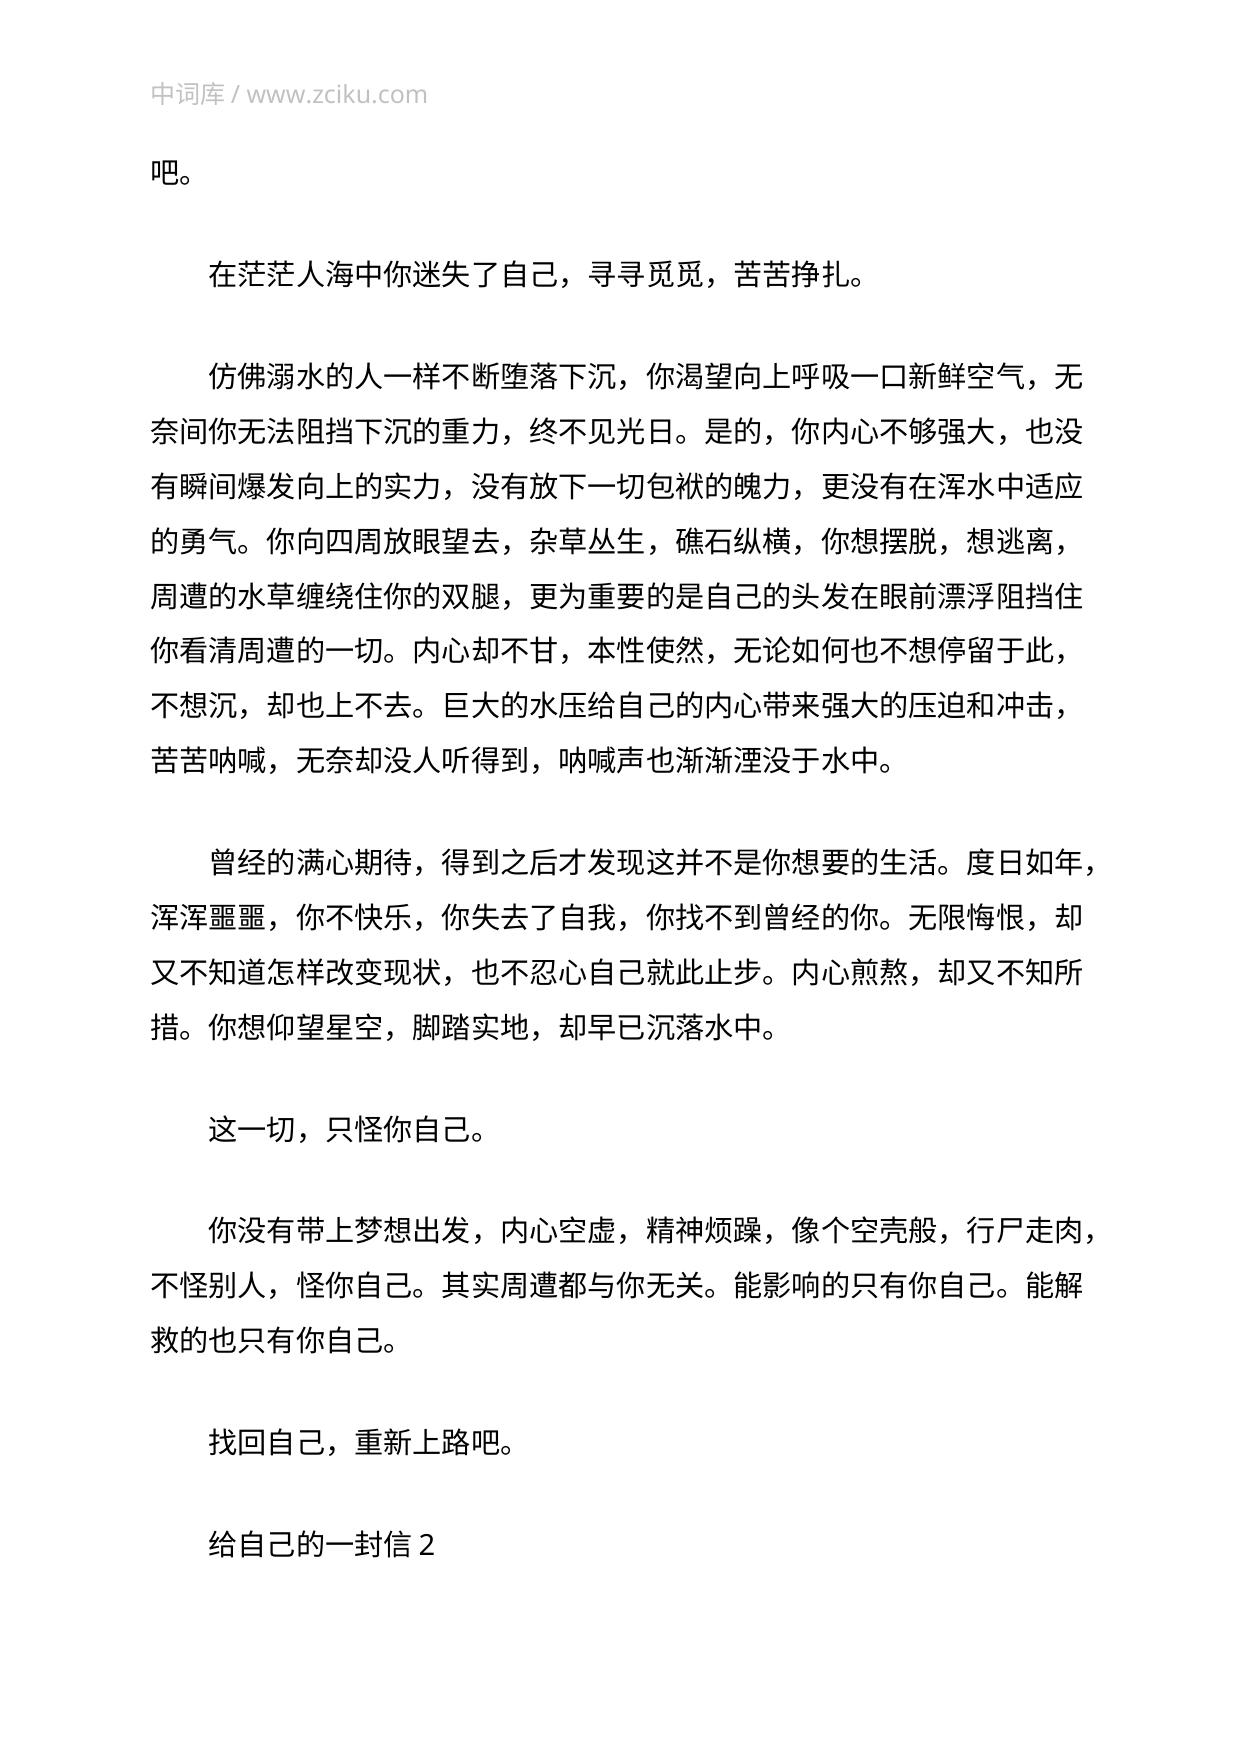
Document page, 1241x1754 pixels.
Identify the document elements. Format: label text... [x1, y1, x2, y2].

text 在茫茫人海中你迷失了自己，寻寻觅觅，苦苦挣扎。 [150, 252, 1090, 294]
text 曾经的满心期待，得到之后才发现这并不是你想要的生活。度日如年，浑浑噩噩，你不快乐，你失去了自我，你找不到曾经的你。无限悔恨，却又不知道怎样改变现状，也不忍心自己就此止步。内心煎熬，却又不知所措。你想仰望星空，脚踏实地，却早已沉落水中。 [150, 839, 1090, 1047]
text 找回自己，重新上路吧。 [150, 1419, 1090, 1462]
text 这一切，只怪你自己。 [150, 1106, 1090, 1148]
text 给自己的一封信2 [150, 1521, 1090, 1563]
text 仿佛溺水的人一样不断堕落下沉，你渴望向上呼吸一口新鲜空气，无奈间你无法阻挡下沉的重力，终不见光日。是的，你内心不够强大，也没有瞬间爆发向上的实力，没有放下一切包袱的魄力，更没有在浑水中适应的勇气。你向四周放眼望去，杂草丛生，礁石纵横，你想摆脱，想逃离，周遭的水草缠绕住你的双腿，更为重要的是自己的头发在眼前漂浮阻挡住你看清周遭的一切。内心却不甘，本性使然，无论如何也不想停留于此，不想沉，却也上不去。巨大的水压给自己的内心带来强大的压迫和冲击，苦苦呐喊，无奈却没人听得到，呐喊声也渐渐湮没于水中。 [150, 353, 1090, 780]
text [150, 150, 1090, 192]
text 你没有带上梦想出发，内心空虚，精神烦躁，像个空壳般，行尸走肉，不怪别人，怪你自己。其实周遭都与你无关。能影响的只有你自己。能解救的也只有你自己。 [150, 1208, 1090, 1360]
